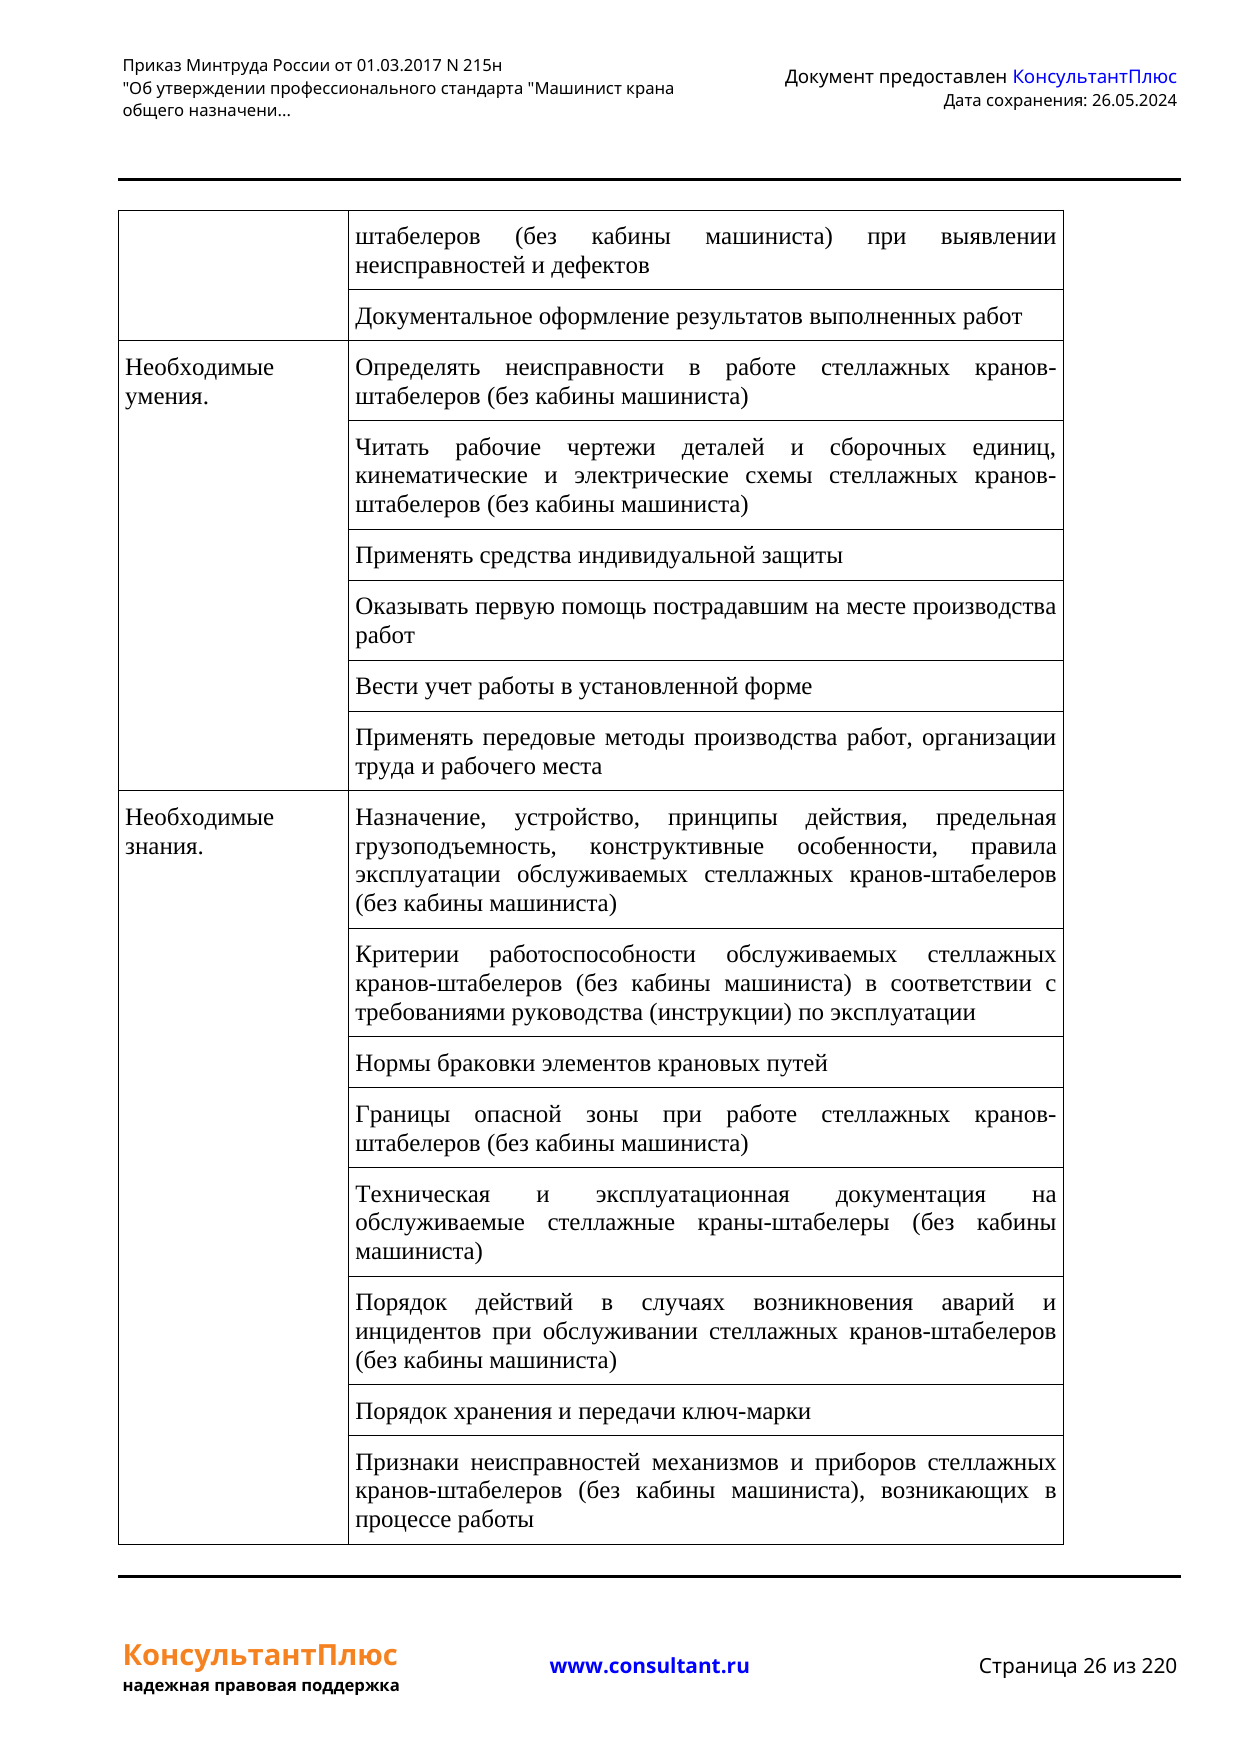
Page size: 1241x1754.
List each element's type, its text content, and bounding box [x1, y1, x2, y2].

table_cell Необходимые умения. [119, 341, 348, 790]
table_cell Признаки неисправностей механизмов и приборов стеллажных кранов-штабелеров (без кабины машиниста), возникающих в процессе работы [349, 1436, 1063, 1544]
table_cell Необходимые знания. [119, 791, 348, 1544]
table_cell Порядок действий в случаях возникновения аварий и инцидентов при обслуживании стеллажных кранов-штабелеров (без кабины машиниста) [349, 1277, 1063, 1384]
table_cell Порядок хранения и передачи ключ-марки [349, 1385, 1063, 1435]
table_cell Читать рабочие чертежи деталей и сборочных единиц, кинематические и электрические схемы стеллажных кранов-штабелеров (без кабины машиниста) [349, 421, 1063, 529]
table_cell Применять передовые методы производства работ, организации труда и рабочего места [349, 712, 1063, 790]
table_cell Критерии работоспособности обслуживаемых стеллажных кранов-штабелеров (без кабины машиниста) в соответствии с требованиями руководства (инструкции) по эксплуатации [349, 929, 1063, 1036]
table_cell Техническая и эксплуатационная документация на обслуживаемые стеллажные краны-штабелеры (без кабины машиниста) [349, 1168, 1063, 1276]
table_cell Определять неисправности в работе стеллажных кранов-штабелеров (без кабины машиниста) [349, 341, 1063, 420]
table_cell Нормы браковки элементов крановых путей [349, 1037, 1063, 1087]
table_cell Документальное оформление результатов выполненных работ [349, 290, 1063, 340]
table_cell Оказывать первую помощь пострадавшим на месте производства работ [349, 581, 1063, 659]
table_cell Вести учет работы в установленной форме [349, 661, 1063, 711]
table_cell Границы опасной зоны при работе стеллажных кранов-штабелеров (без кабины машиниста) [349, 1088, 1063, 1167]
table_cell Применять средства индивидуальной защиты [349, 530, 1063, 580]
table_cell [349, 211, 1063, 289]
table_cell Назначение, устройство, принципы действия, предельная грузоподъемность, конструктивные особенности, правила эксплуатации обслуживаемых стеллажных кранов-штабелеров (без кабины машиниста) [349, 791, 1063, 928]
